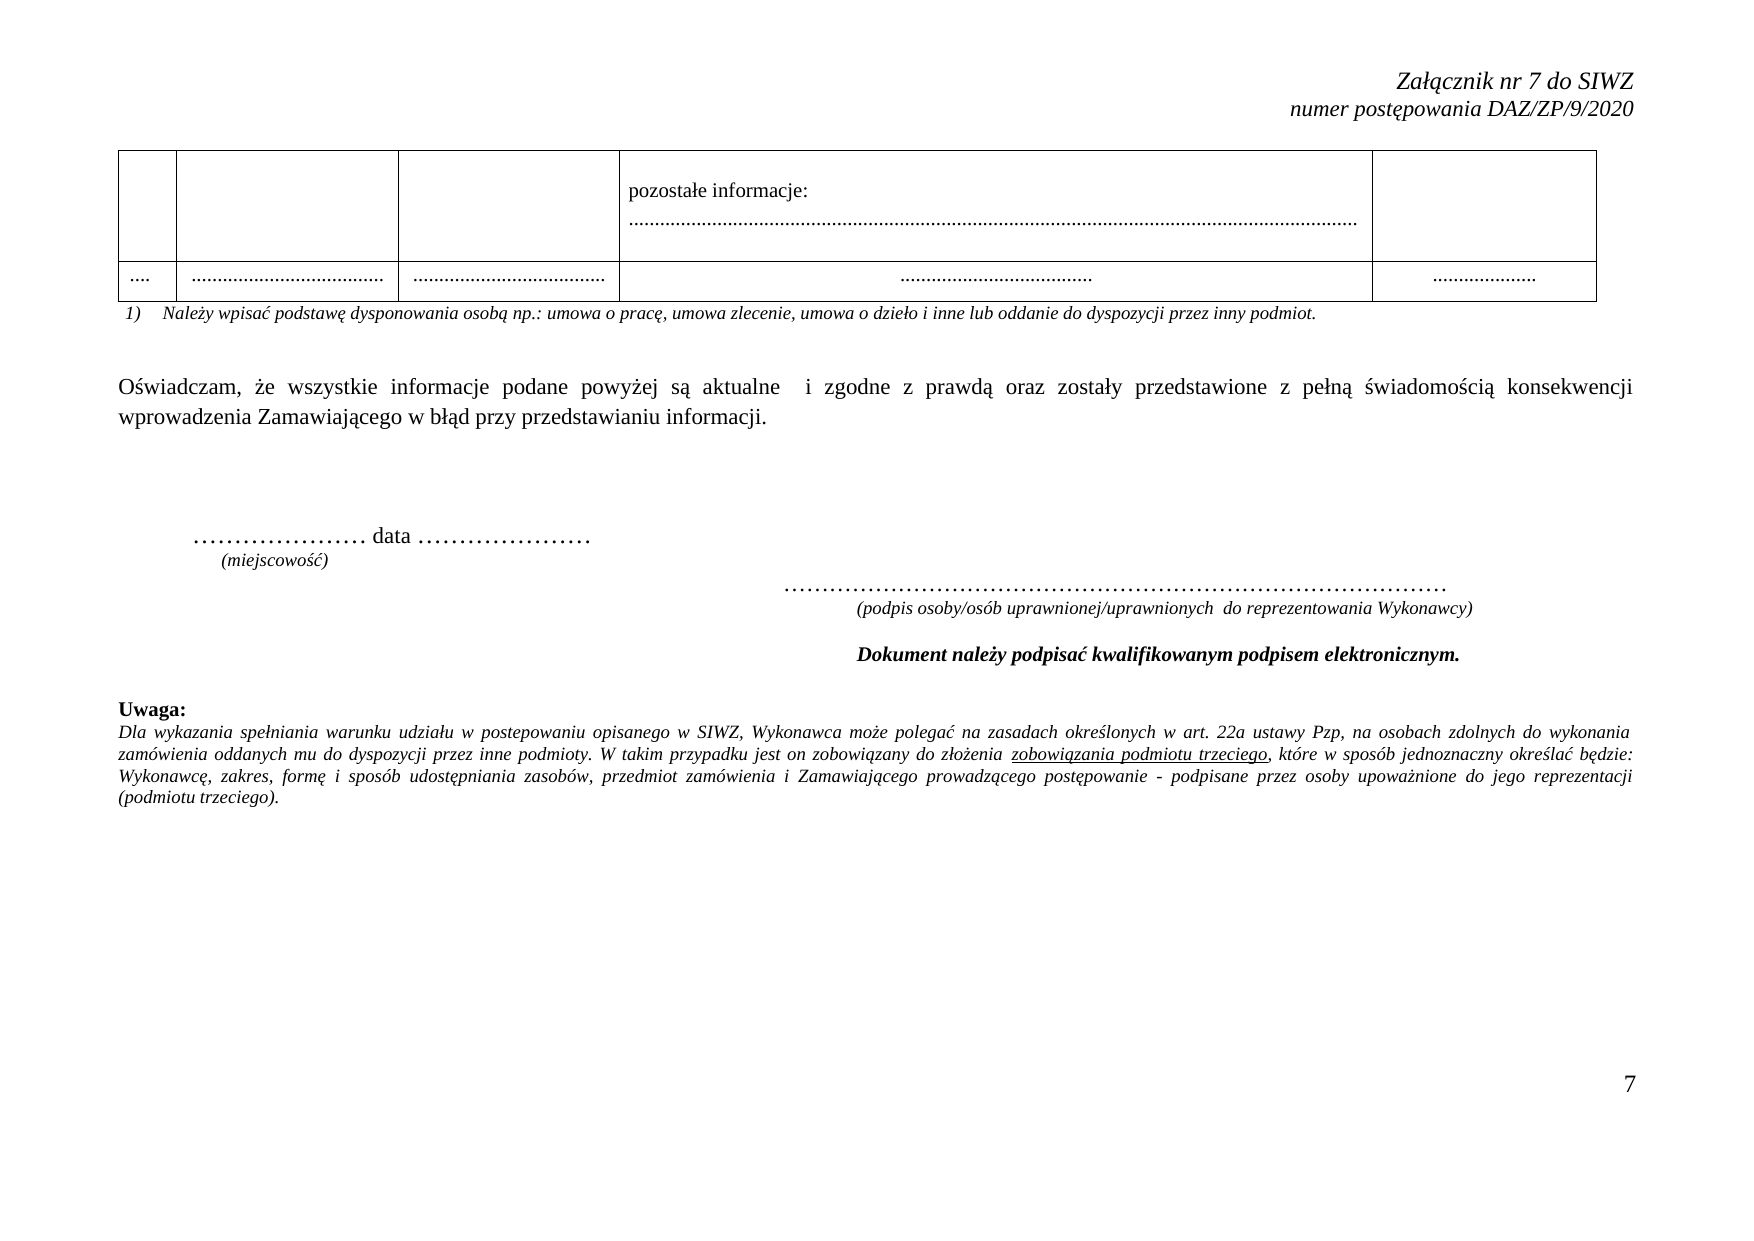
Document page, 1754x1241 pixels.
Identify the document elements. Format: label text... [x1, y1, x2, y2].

table_cell ..................................... [177, 262, 398, 301]
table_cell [620, 151, 1372, 261]
table_cell .... [119, 262, 176, 301]
text …………………………………………………………………………… [783, 570, 1636, 597]
text (miejscowość) [118, 549, 1636, 570]
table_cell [399, 151, 619, 261]
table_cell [177, 151, 398, 261]
text Dla wykazania spełniania warunku udziału w postepowaniu opisanego w SIWZ, Wykonawca może polegać na zasadach określonych w art. 22a ustawy Pzp, na osobach zdolnych do wykonania zamówienia oddanych mu do dyspozycji przez inne podmioty. W takim przypadku jest on zobowiązany do złożenia zobowiązania podmiotu trzeciego, które w sposób jednoznaczny określać będzie: Wykonawcę, zakres, formę i sposób udostępniania zasobów, przedmiot zamówienia i Zamawiającego prowadzącego postępowanie - podpisane przez osoby upoważnione do jego reprezentacji (podmiotu trzeciego). [118, 721, 1636, 808]
table_cell .................... [1373, 262, 1596, 301]
text ………………… data ………………… [118, 520, 1636, 549]
text Oświadczam, że wszystkie informacje podane powyżej są aktualne i zgodne z prawdą oraz zostały przedstawione z pełną świadomością konsekwencji wprowadzenia Zamawiającego w błąd przy przedstawianiu informacji. [118, 373, 1636, 430]
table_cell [1373, 151, 1596, 261]
text Uwaga: [118, 697, 1636, 721]
text (podpis osoby/osób uprawnionej/uprawnionych do reprezentowania Wykonawcy) [561, 597, 1636, 618]
list Należy wpisać podstawę dysponowania osobą np.: umowa o pracę, umowa zlecenie, umowa o dzieło i inne lub oddanie do dyspozycji przez inny podmiot. [125, 302, 1636, 323]
table_cell ..................................... [399, 262, 619, 301]
table_cell 6. [119, 151, 176, 261]
table_cell ..................................... [620, 262, 1372, 301]
text Dokument należy podpisać kwalifikowanym podpisem elektronicznym. [783, 642, 1636, 666]
